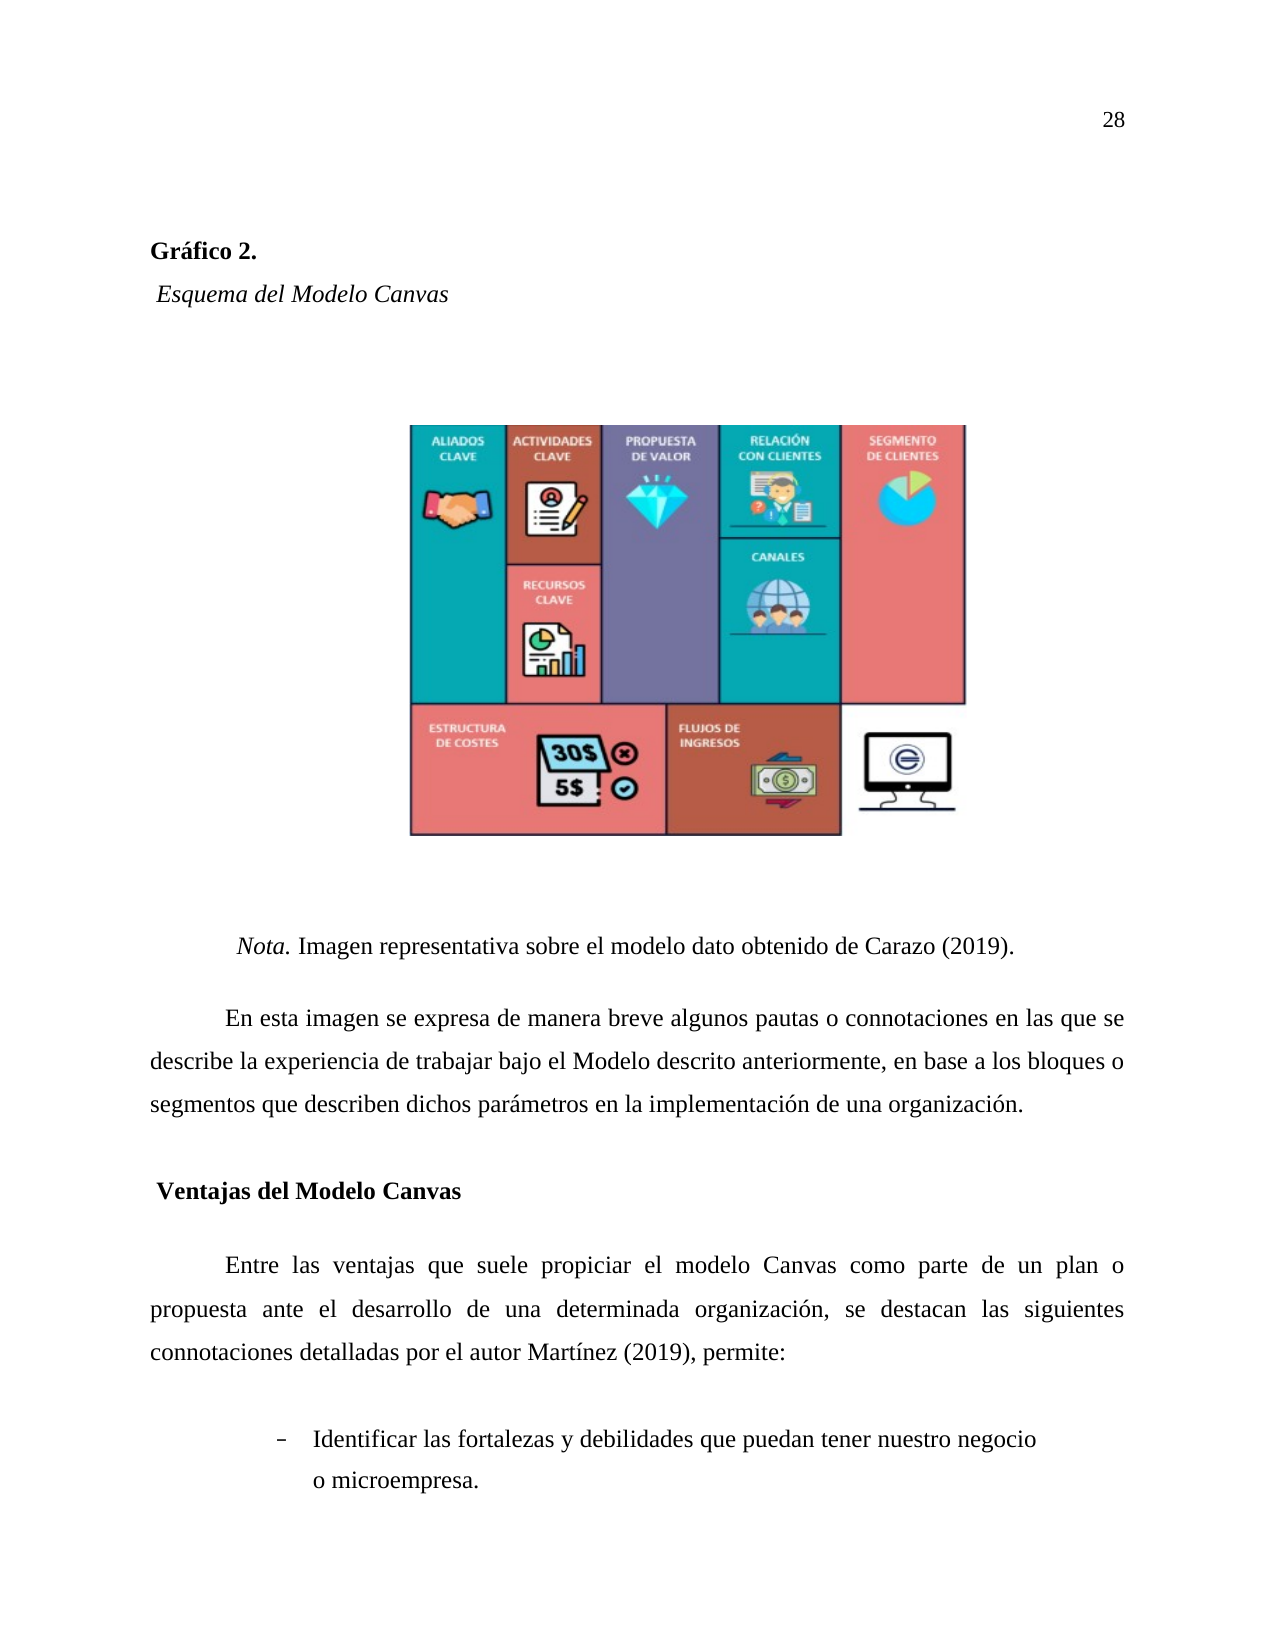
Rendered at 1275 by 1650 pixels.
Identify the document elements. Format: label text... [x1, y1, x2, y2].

text Nota. Imagen representativa sobre el modelo dato obtenido de Carazo (2019). [236, 931, 1125, 960]
picture [409, 425, 967, 836]
text Gráfico 2. [150, 236, 1125, 265]
text Entre las ventajas que suele propiciar el modelo Canvas como parte de un plan o propuesta ante el desarrollo de una determinada organización, se destacan las siguientes connotaciones detalladas por el autor Martínez (2019), permite: [150, 1251, 1125, 1366]
list Identificar las fortalezas y debilidades que puedan tener nuestro negocio o microempresa. [275, 1423, 1052, 1494]
text En esta imagen se expresa de manera breve algunos pautas o connotaciones en las que se describe la experiencia de trabajar bajo el Modelo descrito anteriormente, en base a los bloques o segmentos que describen dichos parámetros en la implementación de una organización. [150, 1003, 1125, 1118]
subtitle Ventajas del Modelo Canvas [150, 1176, 1125, 1205]
text Esquema del Modelo Canvas [150, 279, 1125, 308]
